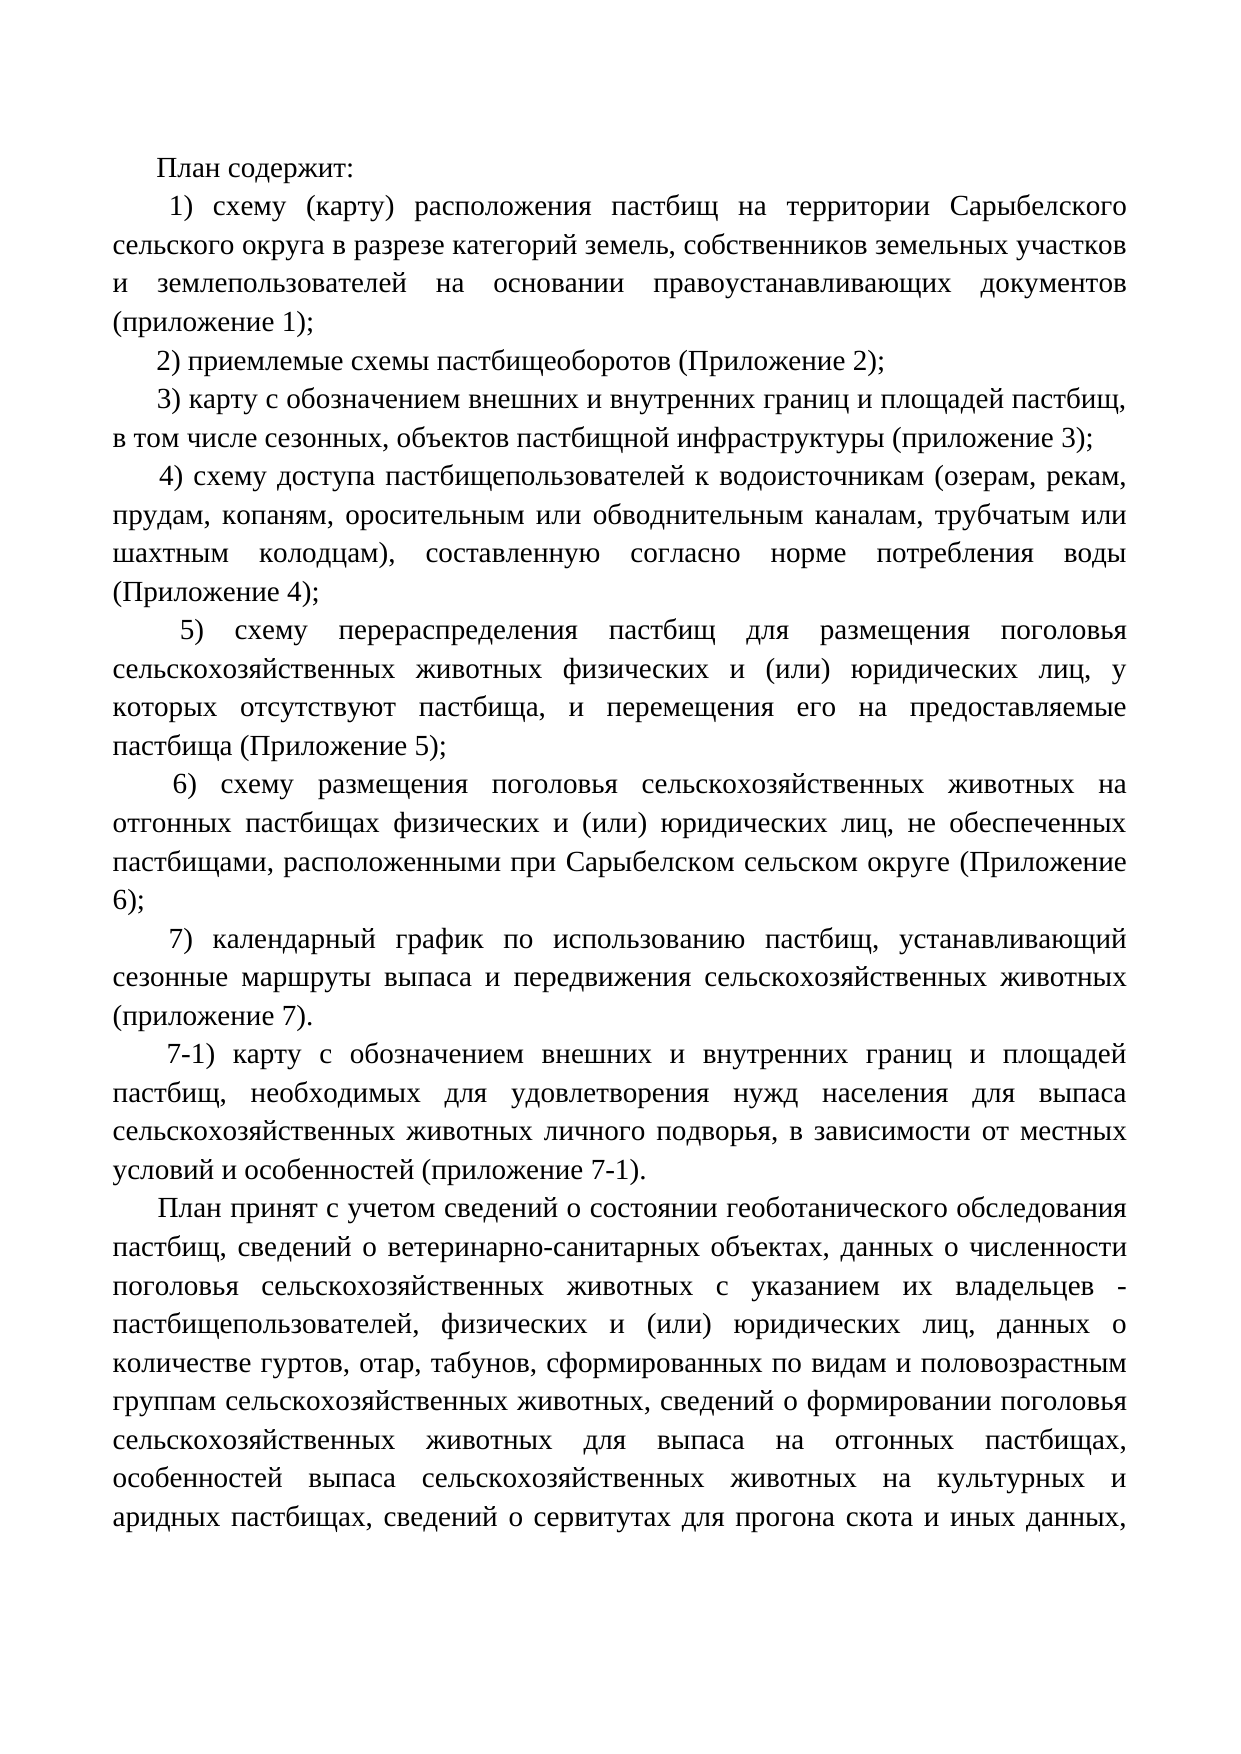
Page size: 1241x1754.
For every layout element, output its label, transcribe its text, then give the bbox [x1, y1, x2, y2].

text 4) схему доступа пастбищепользователей к водоисточникам (озерам, рекам, прудам, копаням, оросительным или обводнительным каналам, трубчатым или шахтным колодцам), составленную согласно норме потребления воды (Приложение 4); [112, 458, 1128, 607]
text 1) схему (карту) расположения пастбищ на территории Сарыбелского сельского округа в разрезе категорий земель, собственников земельных участков и землепользователей на основании правоустанавливающих документов (приложение 1); [112, 188, 1128, 338]
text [112, 1191, 1128, 1532]
text 6) схему размещения поголовья сельскохозяйственных животных на отгонных пастбищах физических и (или) юридических лиц, не обеспеченных пастбищами, расположенными при Сарыбелском сельском округе (Приложение 6); [112, 767, 1128, 916]
text 2) приемлемые схемы пастбищеоборотов (Приложение 2); [112, 343, 1128, 376]
text 3) карту с обозначением внешних и внутренних границ и площадей пастбищ, в том числе сезонных, объектов пастбищной инфраструктуры (приложение 3); [112, 381, 1128, 453]
text План содержит: [112, 150, 1128, 183]
text 7-1) карту с обозначением внешних и внутренних границ и площадей пастбищ, необходимых для удовлетворения нужд населения для выпаса сельскохозяйственных животных личного подворья, в зависимости от местных условий и особенностей (приложение 7-1). [112, 1036, 1128, 1186]
text 5) схему перераспределения пастбищ для размещения поголовья сельскохозяйственных животных физических и (или) юридических лиц, у которых отсутствуют пастбища, и перемещения его на предоставляемые пастбища (Приложение 5); [112, 612, 1128, 762]
text 7) календарный график по использованию пастбищ, устанавливающий сезонные маршруты выпаса и передвижения сельскохозяйственных животных (приложение 7). [112, 921, 1128, 1031]
